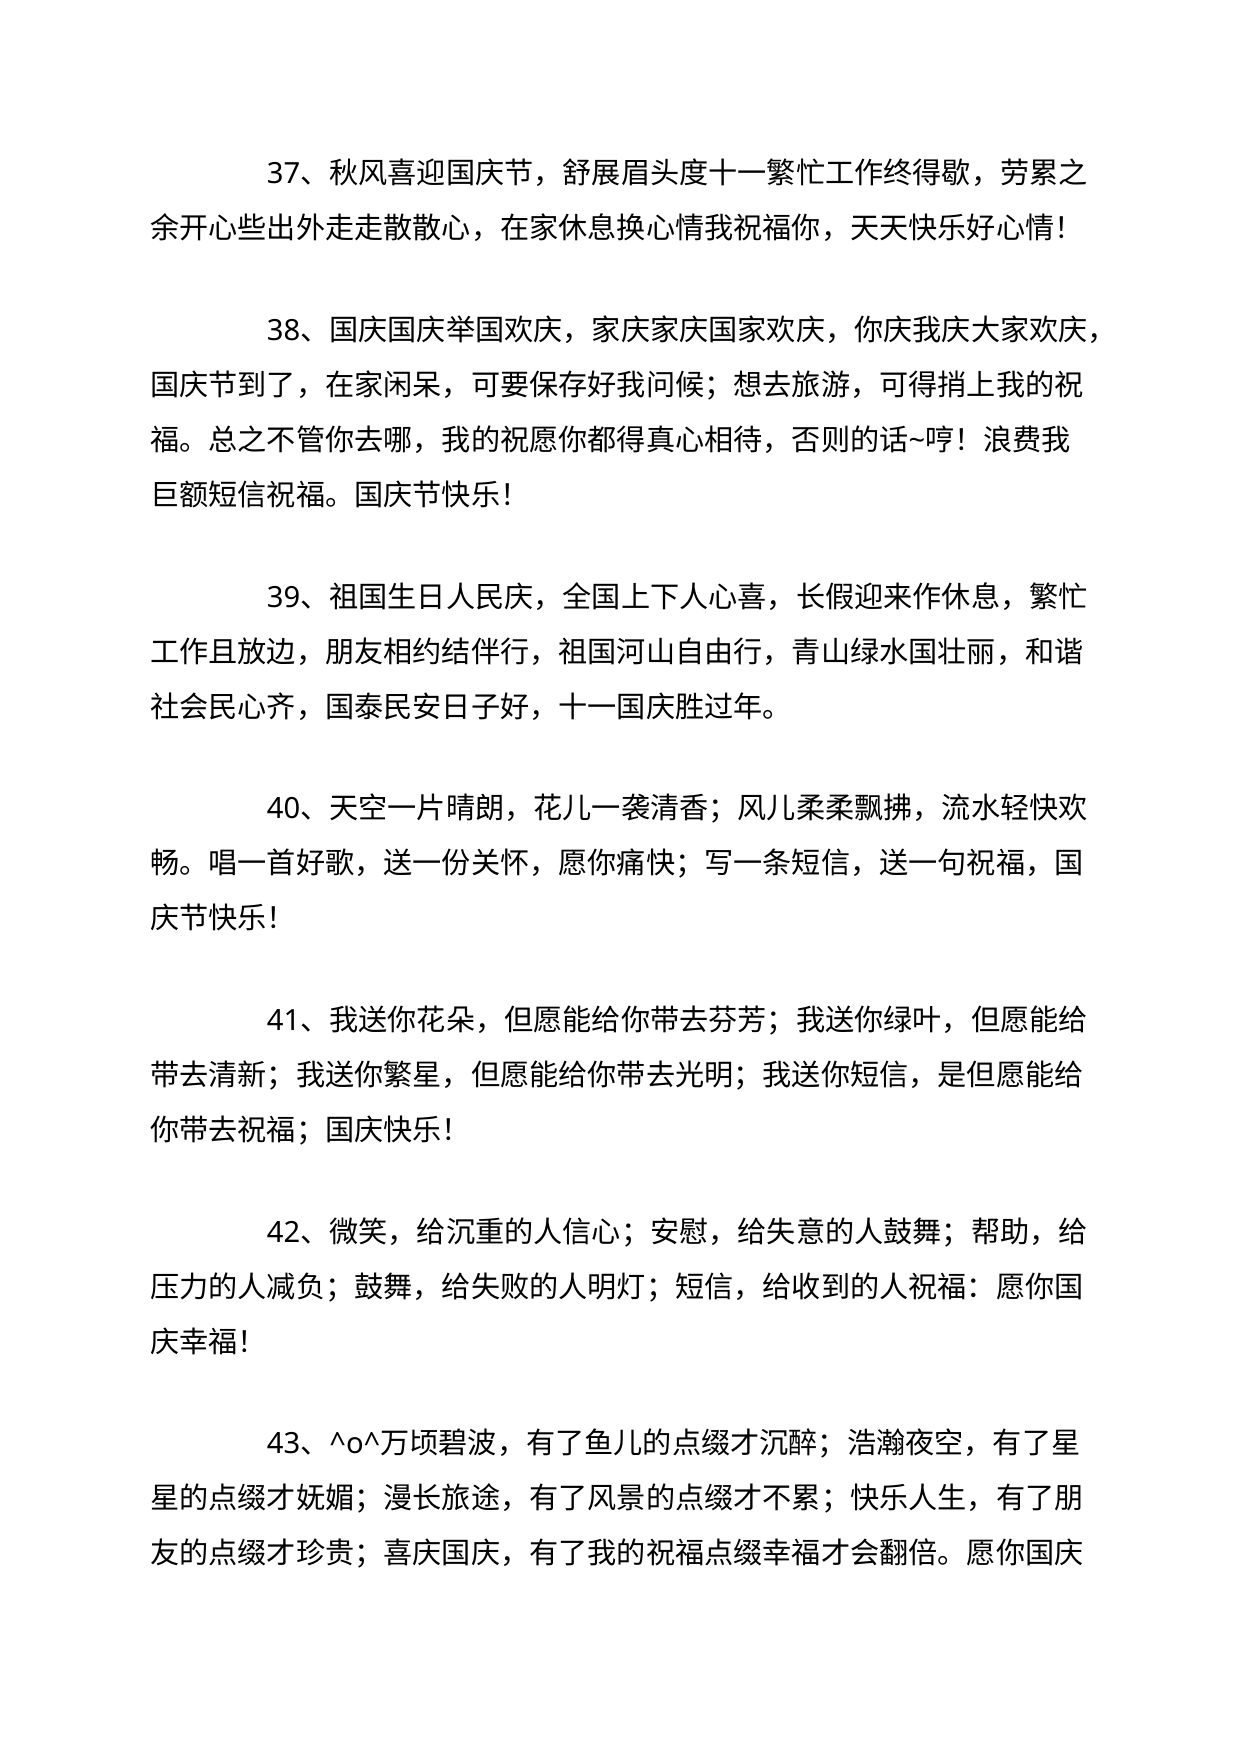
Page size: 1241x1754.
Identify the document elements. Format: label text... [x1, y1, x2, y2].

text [150, 1420, 1090, 1572]
text 37、秋风喜迎国庆节，舒展眉头度十一繁忙工作终得歇，劳累之余开心些出外走走散散心，在家休息换心情我祝福你，天天快乐好心情！ [150, 150, 1090, 247]
text 39、祖国生日人民庆，全国上下人心喜，长假迎来作休息，繁忙工作且放边，朋友相约结伴行，祖国河山自由行，青山绿水国壮丽，和谐社会民心齐，国泰民安日子好，十一国庆胜过年。 [150, 573, 1090, 726]
text 38、国庆国庆举国欢庆，家庆家庆国家欢庆，你庆我庆大家欢庆，国庆节到了，在家闲呆，可要保存好我问候；想去旅游，可得捎上我的祝福。总之不管你去哪，我的祝愿你都得真心相待，否则的话~哼！浪费我巨额短信祝福。国庆节快乐！ [150, 307, 1090, 514]
text 41、我送你花朵，但愿能给你带去芬芳；我送你绿叶，但愿能给带去清新；我送你繁星，但愿能给你带去光明；我送你短信，是但愿能给你带去祝福；国庆快乐！ [150, 997, 1090, 1149]
text 42、微笑，给沉重的人信心；安慰，给失意的人鼓舞；帮助，给压力的人减负；鼓舞，给失败的人明灯；短信，给收到的人祝福：愿你国庆幸福！ [150, 1208, 1090, 1361]
text 40、天空一片晴朗，花儿一袭清香；风儿柔柔飘拂，流水轻快欢畅。唱一首好歌，送一份关怀，愿你痛快；写一条短信，送一句祝福，国庆节快乐！ [150, 785, 1090, 937]
